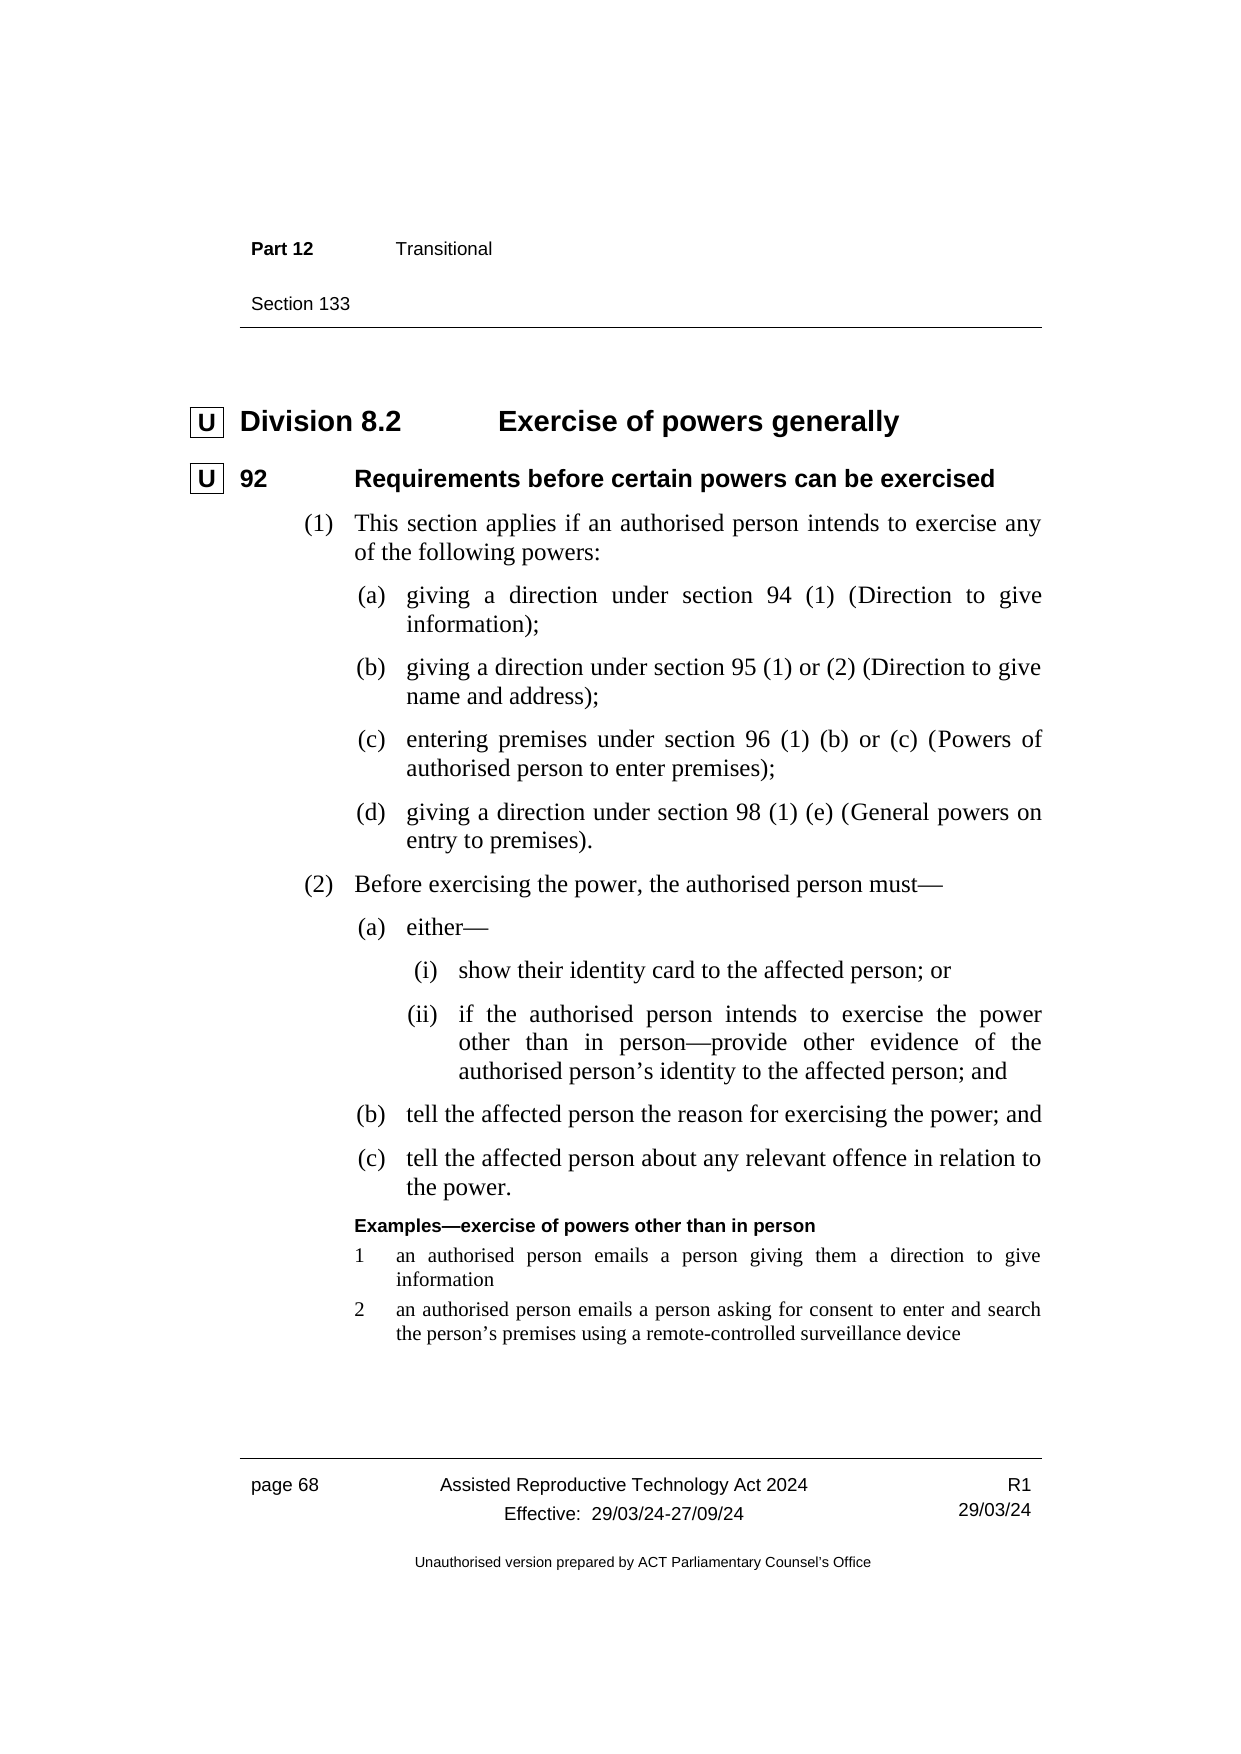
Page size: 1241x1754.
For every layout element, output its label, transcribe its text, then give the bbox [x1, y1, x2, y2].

text Examples—exercise of powers other than in person [354, 1215, 1042, 1237]
text U Division 8.2 Exercise of powers generally [189, 404, 1042, 438]
text (c) entering premises under section 96 (1) (b) or (c) (Powers of authorised person to enter premises); [239, 724, 1042, 782]
text (1) This section applies if an authorised person intends to exercise any of the following powers: [239, 508, 1042, 566]
text (b) giving a direction under section 95 (1) or (2) (Direction to give name and address); [239, 652, 1042, 710]
text 1 an authorised person emails a person giving them a direction to give information [354, 1243, 1042, 1291]
text (a) giving a direction under section 94 (1) (Direction to give information); [239, 580, 1042, 638]
text (d) giving a direction under section 98 (1) (e) (General powers on entry to premises). [239, 797, 1042, 854]
text (2) Before exercising the power, the authorised person must— [239, 869, 1042, 897]
text 2 an authorised person emails a person asking for consent to enter and search the person’s premises using a remote-controlled surveillance device [354, 1297, 1042, 1345]
text (i) show their identity card to the affected person; or [239, 955, 1042, 984]
text (c) tell the affected person about any relevant offence in relation to the power. [239, 1143, 1042, 1200]
text U 92 Requirements before certain powers can be exercised [224, 463, 1042, 494]
text (a) either— [239, 912, 1042, 941]
text (ii) if the authorised person intends to exercise the power other than in person—provide other evidence of the authorised person’s identity to the affected person; and [239, 999, 1042, 1085]
text (b) tell the affected person the reason for exercising the power; and [239, 1099, 1042, 1128]
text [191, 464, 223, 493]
